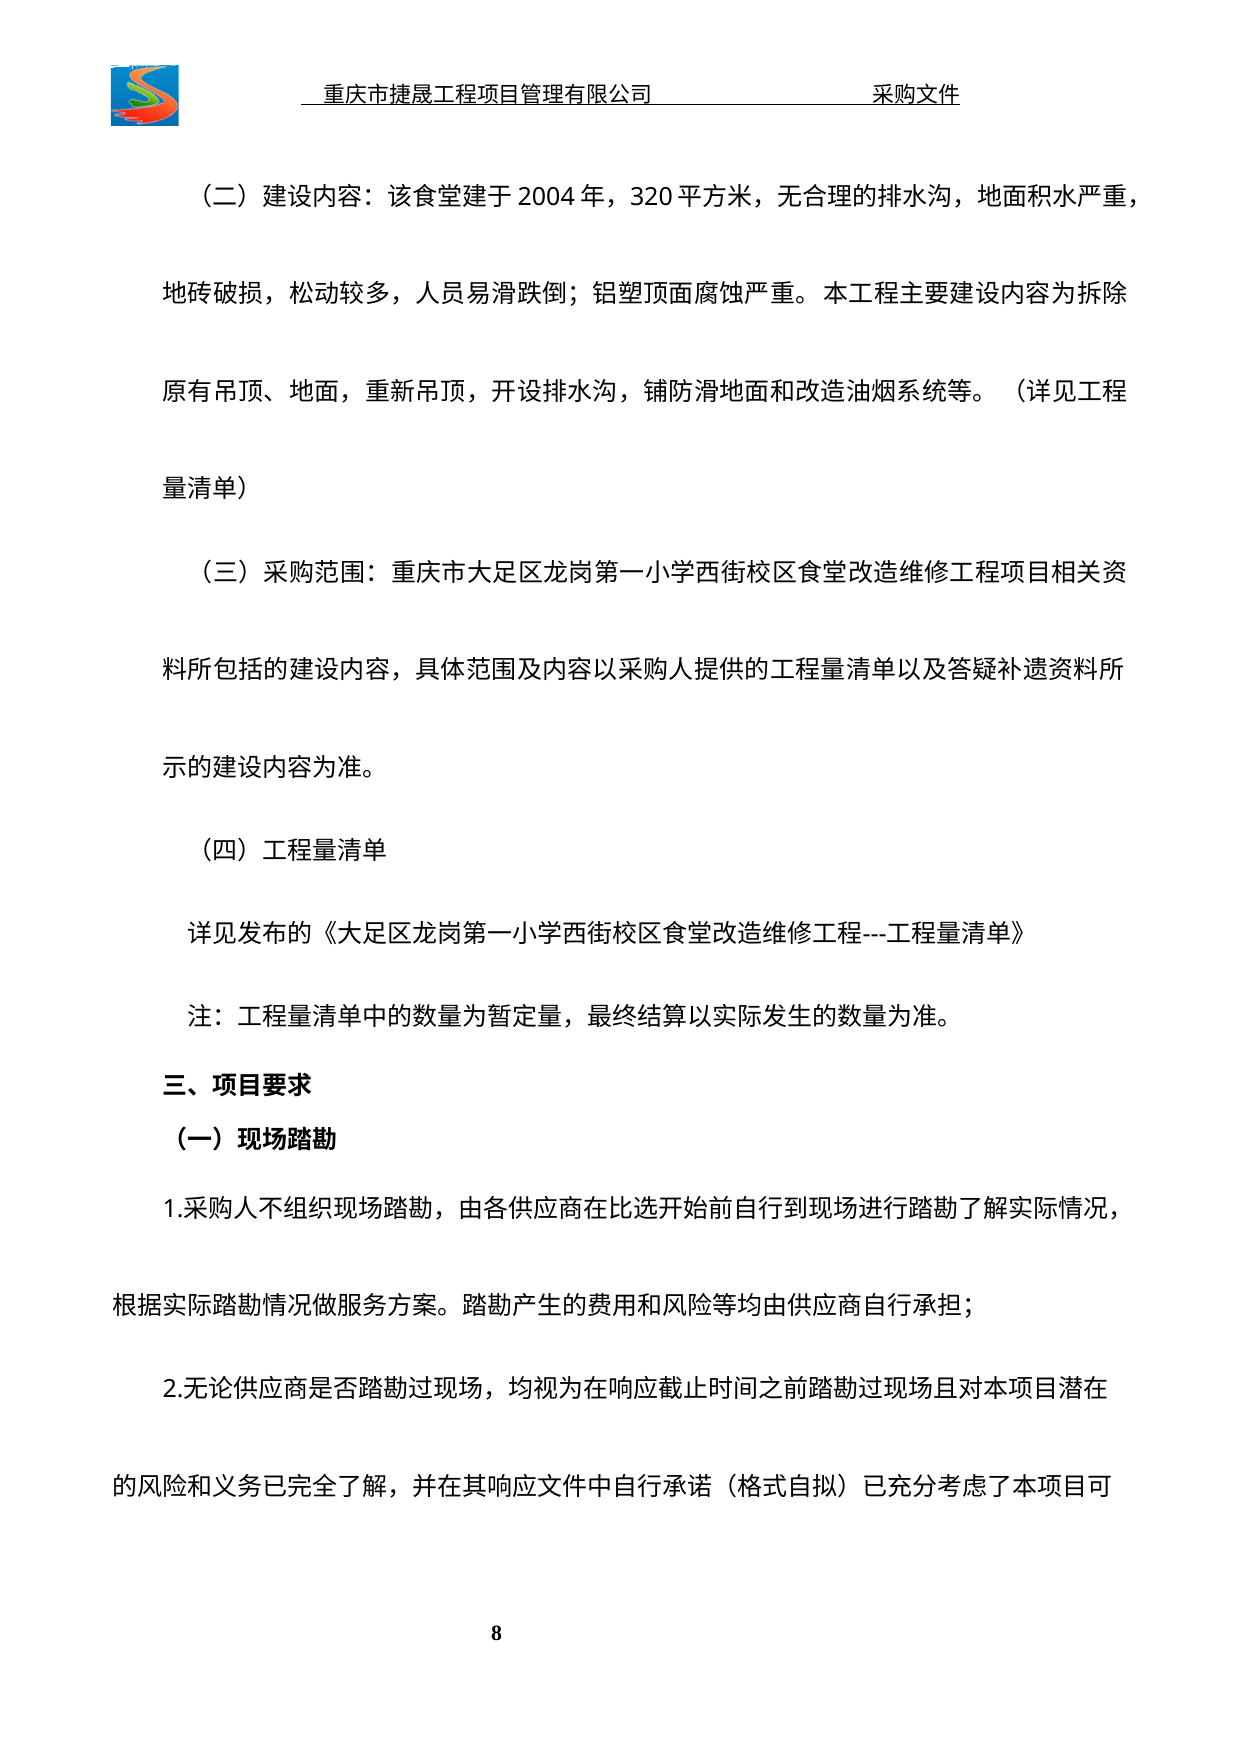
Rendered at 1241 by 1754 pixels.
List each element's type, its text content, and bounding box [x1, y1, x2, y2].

list 1.采购人不组织现场踏勘，由各供应商在比选开始前自行到现场进行踏勘了解实际情况，根据实际踏勘情况做服务方案。踏勘产生的费用和风险等均由供应商自行承担； [112, 1174, 1128, 1336]
text 注：工程量清单中的数量为暂定量，最终结算以实际发生的数量为准。 [112, 982, 1128, 1047]
subtitle 三、项目要求 [112, 1065, 1128, 1101]
text 详见发布的《大足区龙岗第一小学西街校区食堂改造维修工程---工程量清单》 [112, 899, 1128, 964]
subtitle （一）现场踏勘 [112, 1119, 1128, 1156]
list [112, 1354, 1128, 1517]
text （三）采购范围：重庆市大足区龙岗第一小学西街校区食堂改造维修工程项目相关资料所包括的建设内容，具体范围及内容以采购人提供的工程量清单以及答疑补遗资料所示的建设内容为准。 [162, 538, 1128, 798]
picture [110, 65, 179, 126]
text （二）建设内容：该食堂建于2004年，320平方米，无合理的排水沟，地面积水严重，地砖破损，松动较多，人员易滑跌倒；铝塑顶面腐蚀严重。本工程主要建设内容为拆除原有吊顶、地面，重新吊顶，开设排水沟，铺防滑地面和改造油烟系统等。（详见工程量清单） [162, 162, 1128, 519]
text （四）工程量清单 [162, 816, 1128, 881]
